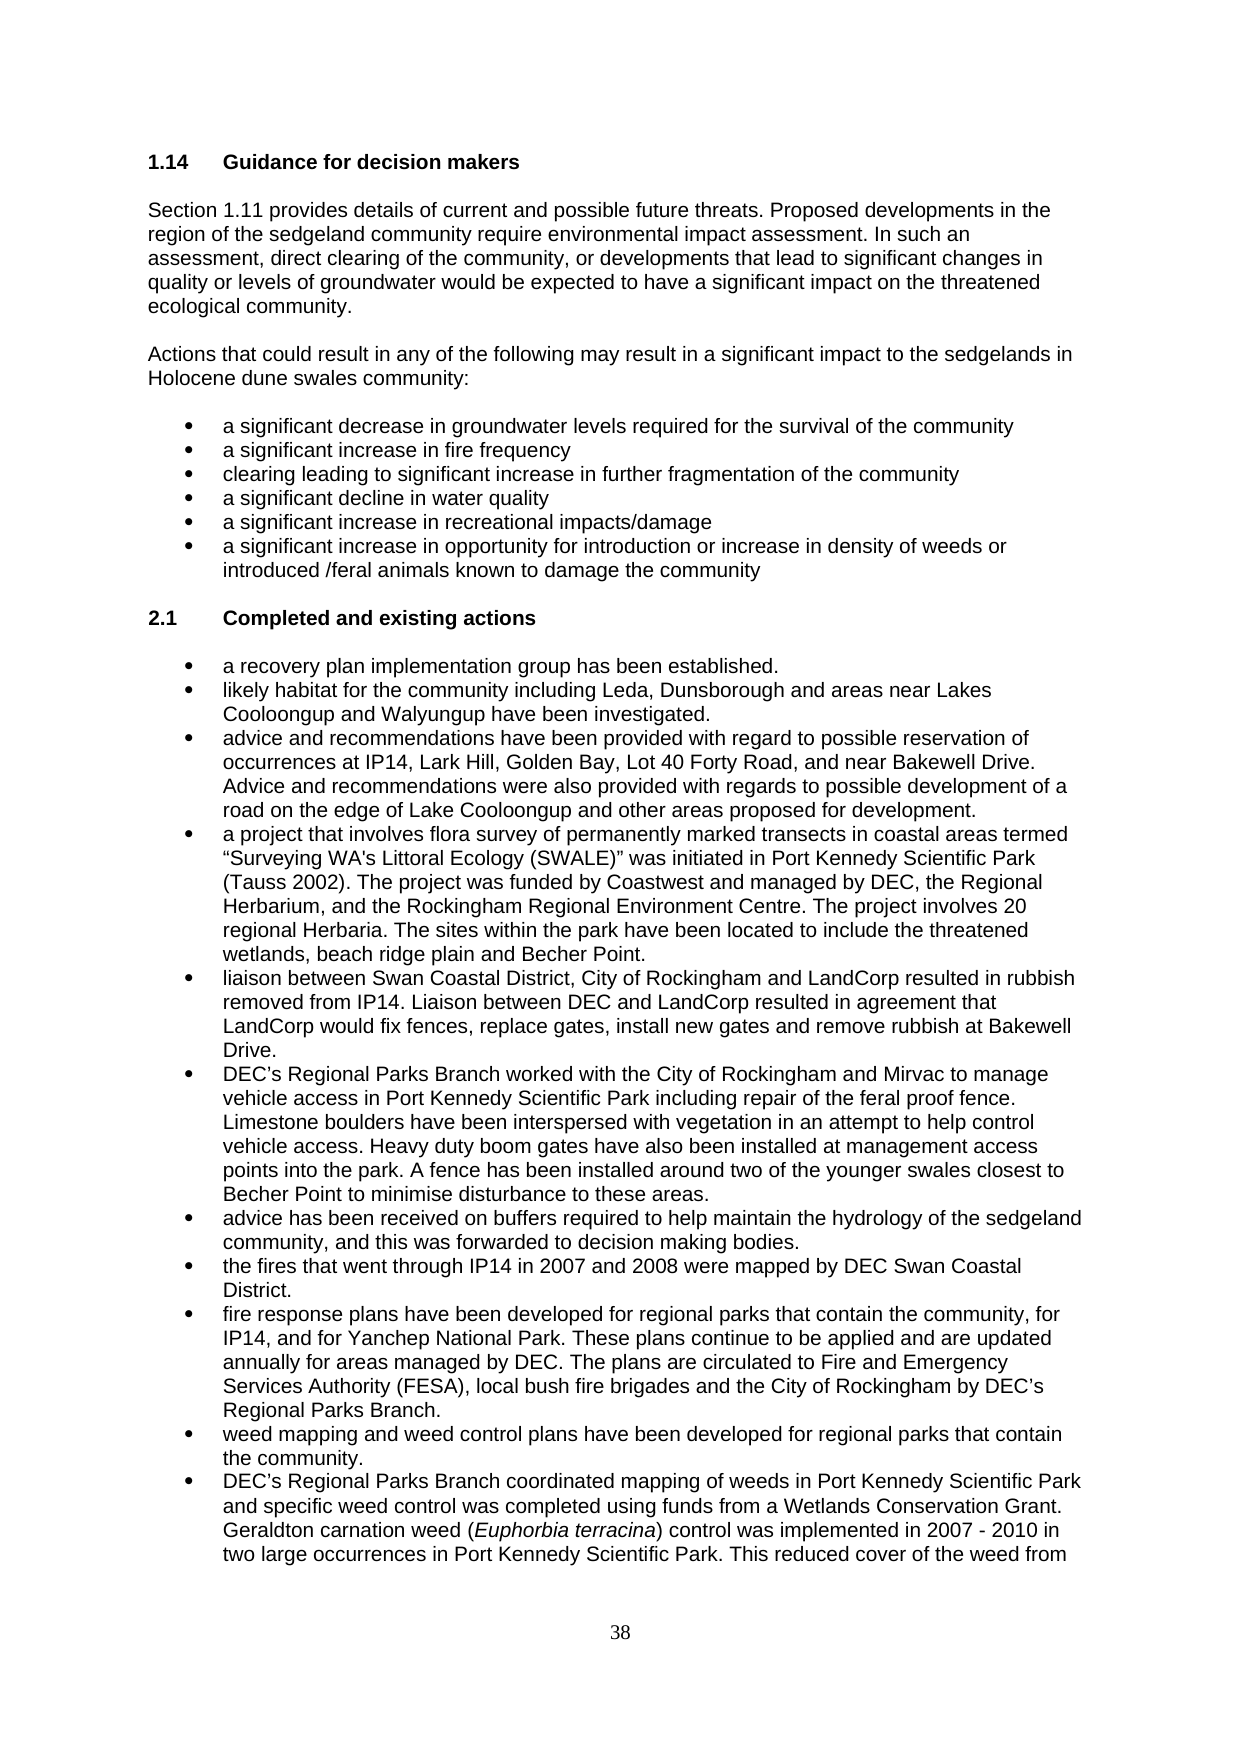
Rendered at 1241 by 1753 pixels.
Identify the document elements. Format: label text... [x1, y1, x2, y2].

list a significant increase in fire frequency [185, 438, 1092, 462]
list advice has been received on buffers required to help maintain the hydrology of the sedgeland community, and this was forwarded to decision making bodies. [185, 1205, 1092, 1253]
list the fires that went through IP14 in 2007 and 2008 were mapped by DEC Swan Coastal District. [185, 1253, 1092, 1301]
list advice and recommendations have been provided with regard to possible reservation of occurrences at IP14, Lark Hill, , Lot 40 Forty Road, and near . Advice and recommendations were also provided with regards to possible development of a road on the edge of and other areas proposed for development. [185, 726, 1092, 822]
list a significant decrease in groundwater levels required for the survival of the community [185, 413, 1092, 438]
list clearing leading to significant increase in further fragmentation of the community [185, 462, 1092, 486]
list weed mapping and weed control plans have been developed for regional parks that contain the community. [185, 1421, 1092, 1469]
list likely habitat for the community including Leda, Dunsborough and areas near Lakes Cooloongup and Walyungup have been investigated. [185, 678, 1092, 726]
list liaison between Swan Coastal District, City of and LandCorp resulted in rubbish removed from IP14. Liaison between DEC and LandCorp resulted in agreement that LandCorp would fix fences, replace gates, install new gates and remove rubbish at . [185, 966, 1092, 1062]
list fire response plans have been developed for regional parks that contain the community, for IP14, and for . These plans continue to be applied and are updated annually for areas managed by DEC. The plans are circulated to Fire and Emergency Services Authority (FESA), local bush fire brigades and the City of by DEC’s Regional Parks Branch. [185, 1301, 1092, 1421]
text Section 1.11 provides details of current and possible future threats. Proposed developments in the region of the sedgeland community require environmental impact assessment. In such an assessment, direct clearing of the community, or developments that lead to significant changes in quality or levels of groundwater would be expected to have a significant impact on the threatened ecological community. [148, 198, 1092, 318]
list a project that involves flora survey of permanently marked transects in coastal areas termed “Surveying WA's Littoral Ecology (SWALE)” was initiated in (Tauss 2002). The project was funded by Coastwest and managed by DEC, the Regional Herbarium, and the Rockingham Regional Environment Centre. The project involves 20 regional Herbaria. The sites within the park have been located to include the threatened wetlands, beach ridge plain and Becher Point. [185, 822, 1092, 966]
list a significant increase in recreational impacts/damage [185, 510, 1092, 534]
list DEC’s Regional Parks Branch worked with the City of and Mirvac to manage vehicle access in including repair of the feral proof fence. Limestone boulders have been interspersed with vegetation in an attempt to help control vehicle access. Heavy duty boom gates have also been installed at management access points into the park. A fence has been installed around two of the younger swales closest to Becher Point to minimise disturbance to these areas. [185, 1062, 1092, 1205]
list a recovery plan implementation group has been established. [185, 654, 1092, 678]
text 2.1 Completed and existing actions [148, 606, 1092, 630]
text 1.14 Guidance for decision makers [148, 150, 1092, 174]
text Actions that could result in any of the following may result in a significant impact to the sedgelands in Holocene dune swales community: [148, 342, 1092, 389]
list a significant increase in opportunity for introduction or increase in density of weeds or introduced /feral animals known to damage the community [185, 534, 1092, 582]
list a significant decline in water quality [185, 486, 1092, 510]
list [185, 1469, 1092, 1565]
